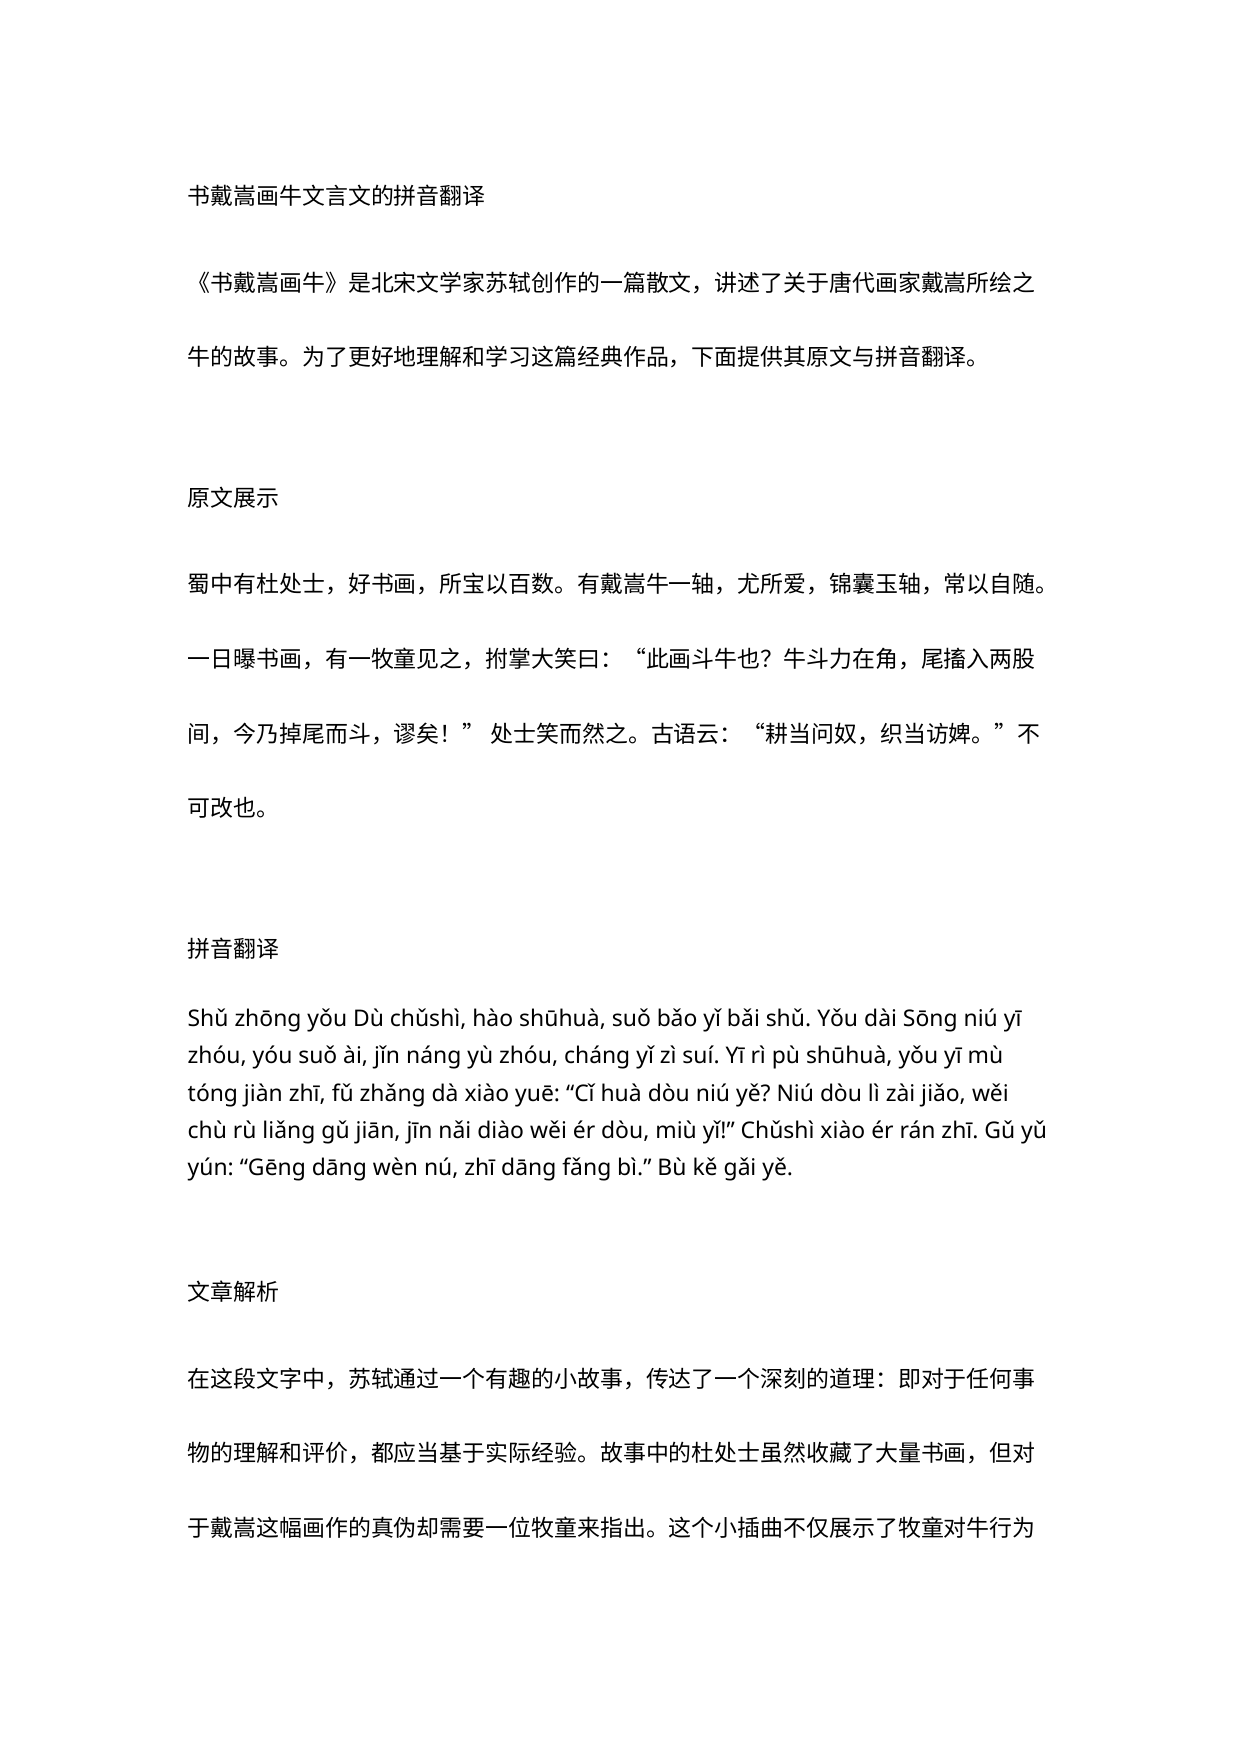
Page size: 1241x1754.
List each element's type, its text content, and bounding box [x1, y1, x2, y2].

text 文章解析 [187, 1258, 1053, 1323]
text 《书戴嵩画牛》是北宋文学家苏轼创作的一篇散文，讲述了关于唐代画家戴嵩所绘之牛的故事。为了更好地理解和学习这篇经典作品，下面提供其原文与拼音翻译。 [187, 248, 1053, 388]
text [187, 1345, 1053, 1559]
text 原文展示 [187, 464, 1053, 529]
text 拼音翻译 [187, 915, 1053, 980]
text Shǔ zhōng yǒu Dù chǔshì, hào shūhuà, suǒ bǎo yǐ bǎi shǔ. Yǒu dài Sōng niú yī zhóu, yóu suǒ ài, jǐn náng yù zhóu, cháng yǐ zì suí. Yī rì pù shūhuà, yǒu yī mù tóng jiàn zhī, fǔ zhǎng dà xiào yuē: “Cǐ huà dòu niú yě? Niú dòu lì zài jiǎo, wěi chù rù liǎng gǔ jiān, jīn nǎi diào wěi ér dòu, miù yǐ!” Chǔshì xiào ér rán zhī. Gǔ yǔ yún: “Gēng dāng wèn nú, zhī dāng fǎng bì.” Bù kě gǎi yě. [187, 1001, 1053, 1183]
text 书戴嵩画牛文言文的拼音翻译 [187, 162, 1053, 227]
text 蜀中有杜处士，好书画，所宝以百数。有戴嵩牛一轴，尤所爱，锦囊玉轴，常以自随。一日曝书画，有一牧童见之，拊掌大笑曰：“此画斗牛也？牛斗力在角，尾搐入两股间，今乃掉尾而斗，谬矣！” 处士笑而然之。古语云：“耕当问奴，织当访婢。”不可改也。 [187, 550, 1053, 839]
